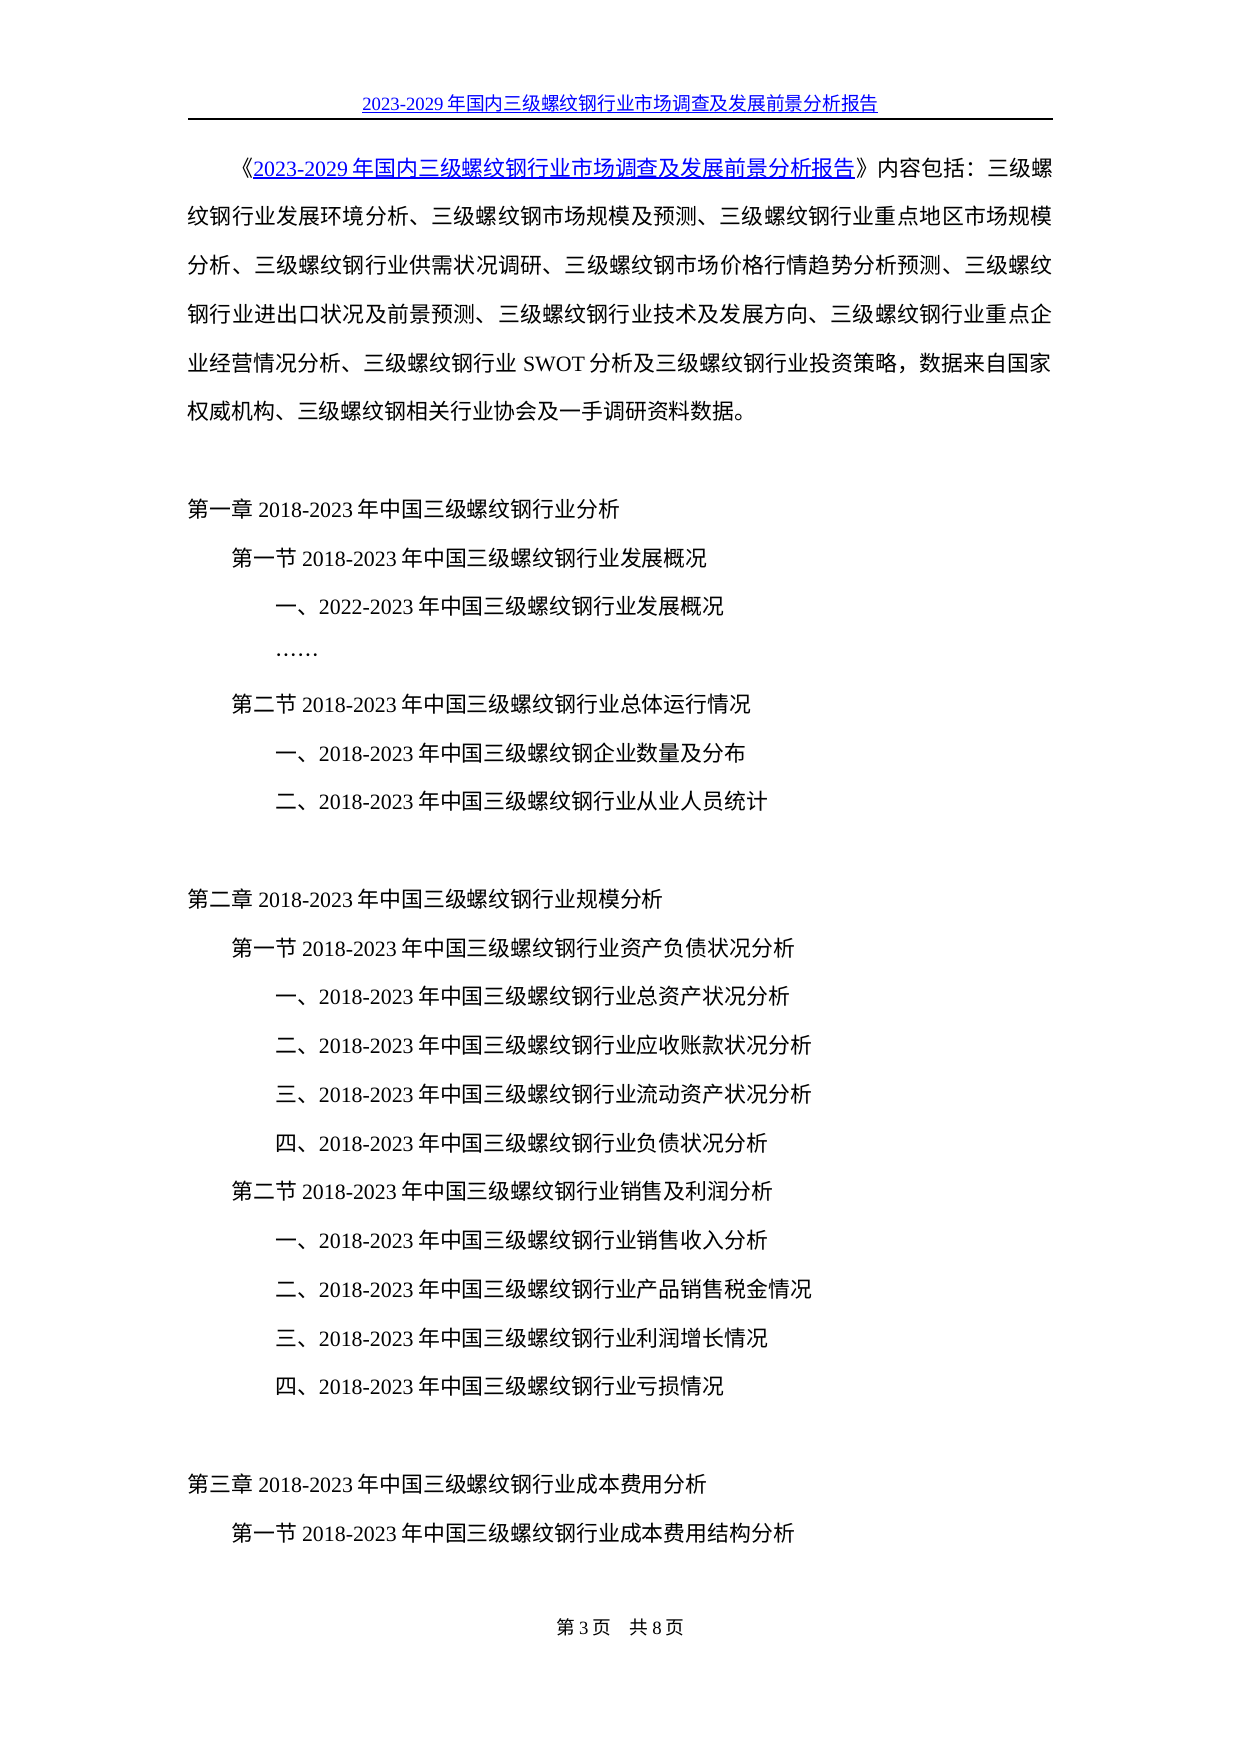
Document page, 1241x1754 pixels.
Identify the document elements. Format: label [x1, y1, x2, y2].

text [187, 150, 1053, 1548]
